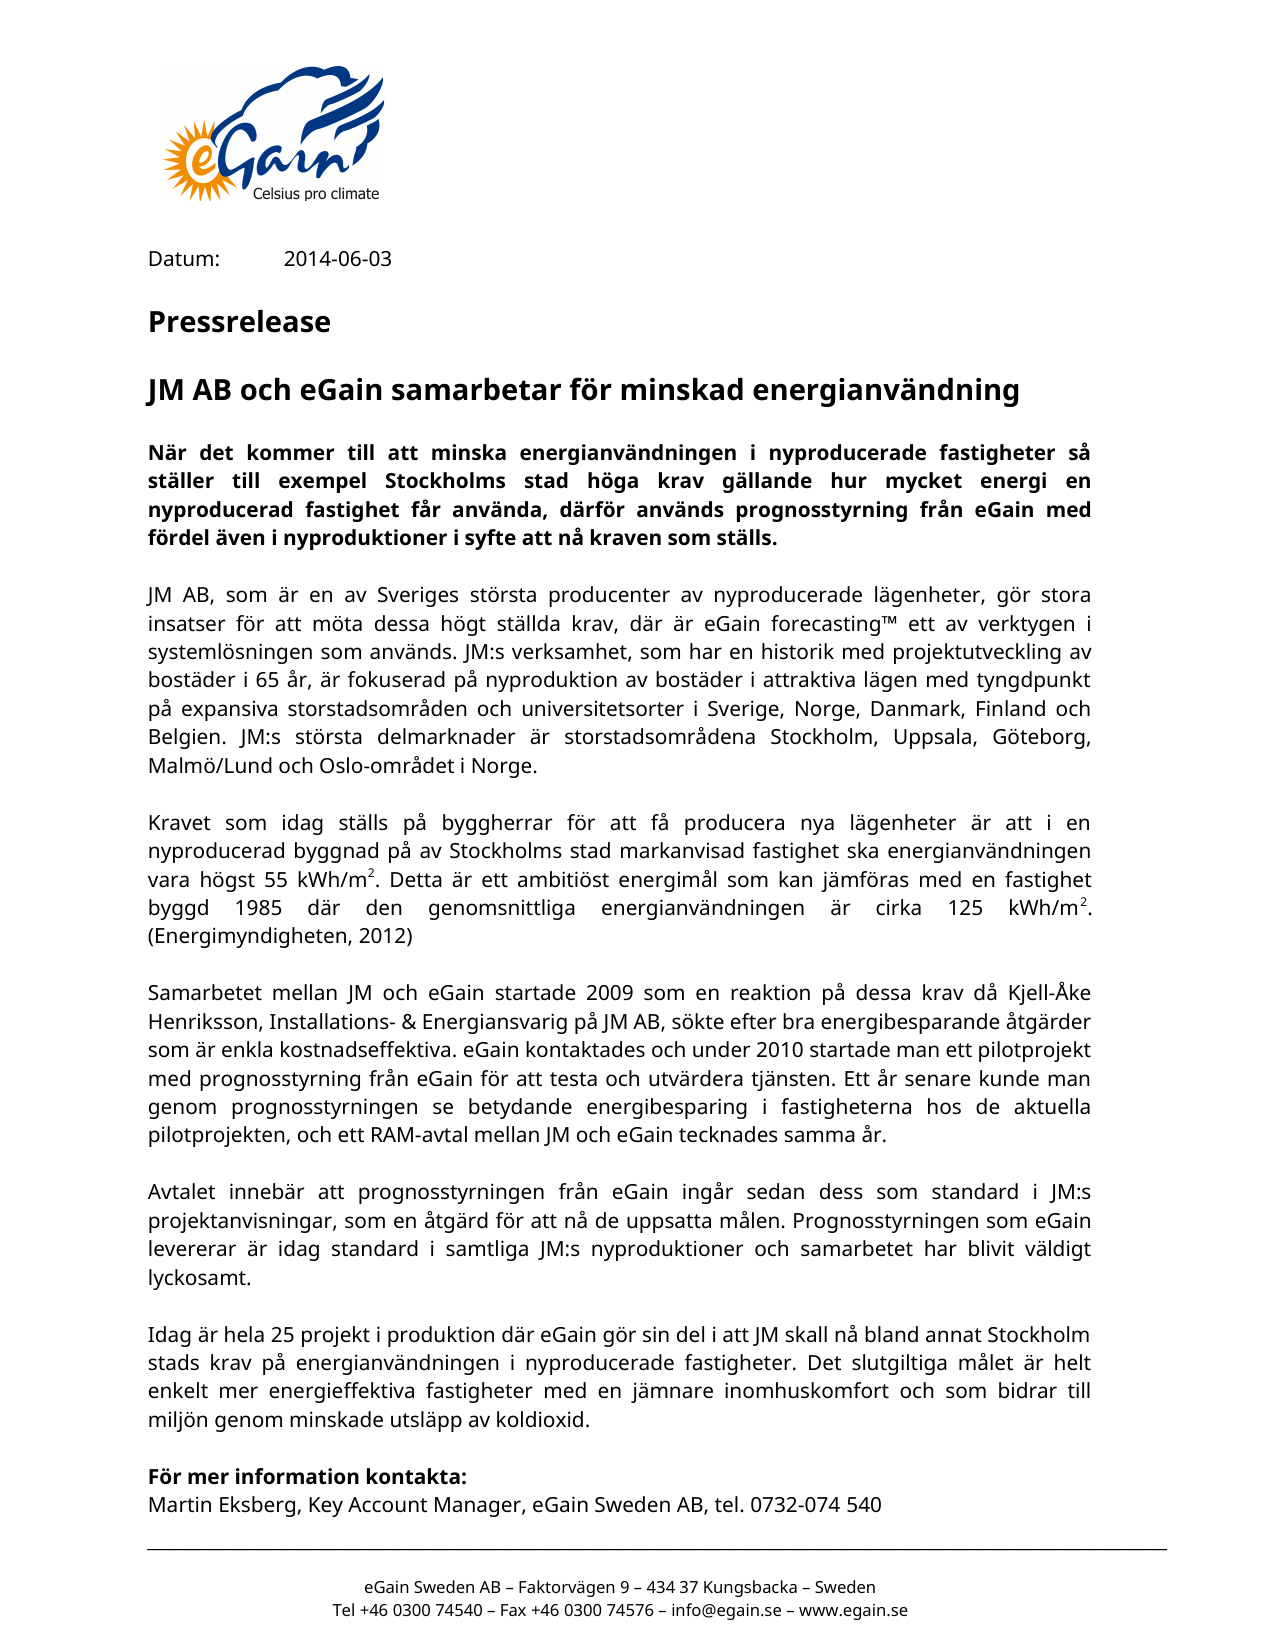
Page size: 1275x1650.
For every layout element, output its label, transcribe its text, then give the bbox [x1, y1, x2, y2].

text JM AB och eGain samarbetar för minskad energianvändning [148, 369, 1093, 409]
text Samarbetet mellan JM och eGain startade 2009 som en reaktion på dessa krav då Kjell-Åke Henriksson, Installations- & Energiansvarig på JM AB, sökte efter bra energibesparande åtgärder som är enkla kostnadseffektiva. eGain kontaktades och under 2010 startade man ett pilotprojekt med prognosstyrning från eGain för att testa och utvärdera tjänsten. Ett år senare kunde man genom prognosstyrningen se betydande energibesparing i fastigheterna hos de aktuella pilotprojekten, och ett RAM-avtal mellan JM och eGain tecknades samma år. [148, 978, 1093, 1149]
text JM AB, som är en av Sveriges största producenter av nyproducerade lägenheter, gör stora insatser för att möta dessa högt ställda krav, där är eGain forecasting™ ett av verktygen i systemlösningen som används. JM:s verksamhet, som har en historik med projektutveckling av bostäder i 65 år, är fokuserad på nyproduktion av bostäder i attraktiva lägen med tyngdpunkt på expansiva storstadsområden och universitetsorter i Sverige, Norge, Danmark, Finland och Belgien. JM:s största delmarknader är storstadsområdena Stockholm, Uppsala, Göteborg, Malmö/Lund och Oslo-området i Norge. [148, 580, 1093, 779]
text Avtalet innebär att prognosstyrningen från eGain ingår sedan dess som standard i JM:s projektanvisningar, som en åtgärd för att nå de uppsatta målen. Prognosstyrningen som eGain levererar är idag standard i samtliga JM:s nyproduktioner och samarbetet har blivit väldigt lyckosamt. [148, 1177, 1093, 1291]
text Kravet som idag ställs på byggherrar för att få producera nya lägenheter är att i en nyproducerad byggnad på av Stockholms stad markanvisad fastighet ska energianvändningen vara högst 55 kWh/m2. Detta är ett ambitiöst energimål som kan jämföras med en fastighet byggd 1985 där den genomsnittliga energianvändningen är cirka 125 kWh/m2. (Energimyndigheten, 2012) [148, 808, 1093, 950]
text Martin Eksberg, Key Account Manager, eGain Sweden AB, tel. 0732-074 540 [148, 1490, 1034, 1519]
picture [162, 66, 384, 201]
text Idag är hela 25 projekt i produktion där eGain gör sin del i att JM skall nå bland annat Stockholm stads krav på energianvändningen i nyproducerade fastigheter. Det slutgiltiga målet är helt enkelt mer energieffektiva fastigheter med en jämnare inomhuskomfort och som bidrar till miljön genom minskade utsläpp av koldioxid. [148, 1320, 1093, 1433]
text Pressrelease [148, 301, 1034, 341]
text Datum: 2014-06-03 [148, 216, 1093, 273]
text För mer information kontakta: [148, 1462, 1034, 1490]
text När det kommer till att minska energianvändningen i nyproducerade fastigheter så ställer till exempel Stockholms stad höga krav gällande hur mycket energi en nyproducerad fastighet får använda, därför används prognosstyrning från eGain med fördel även i nyproduktioner i syfte att nå kraven som ställs. [148, 438, 1093, 552]
